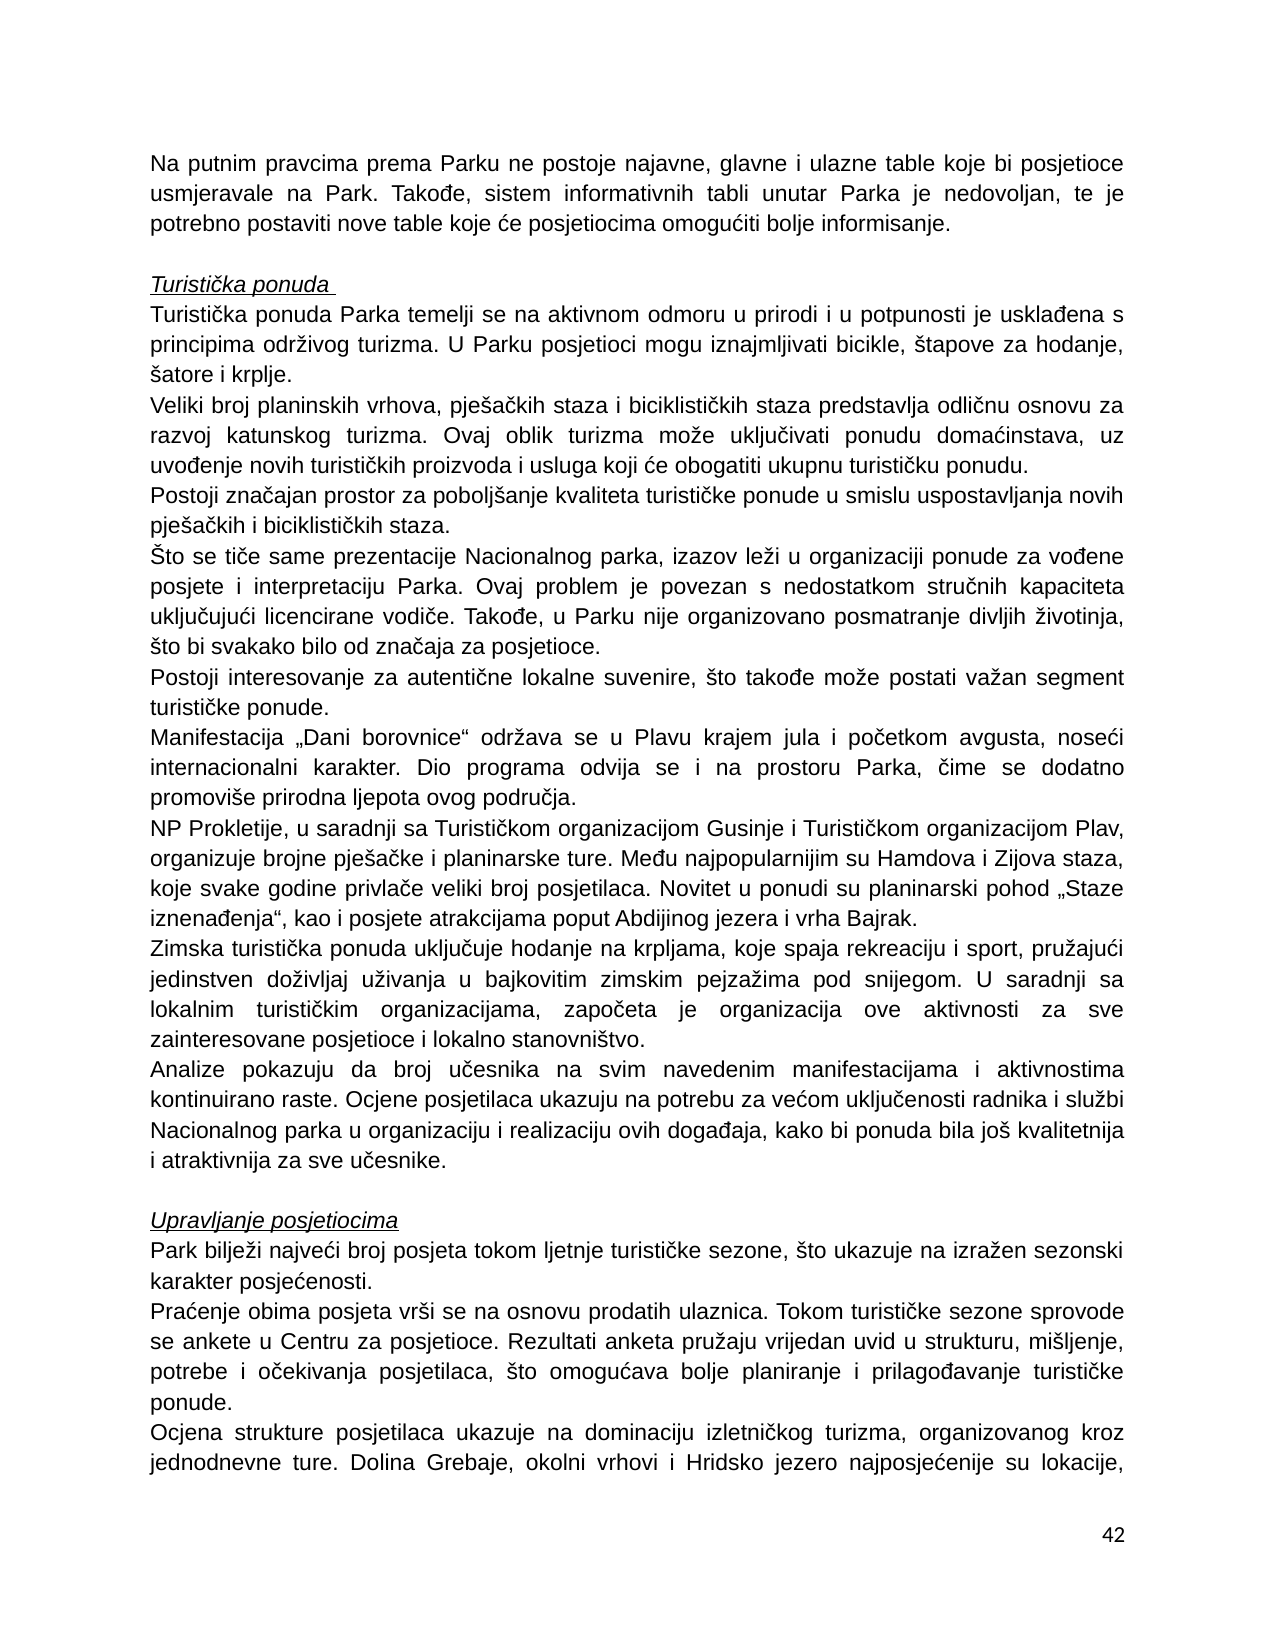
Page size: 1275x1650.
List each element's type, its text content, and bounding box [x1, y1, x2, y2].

text Postoji značajan prostor za poboljšanje kvaliteta turističke ponude u smislu uspostavljanja novih pješačkih i biciklističkih staza. [150, 482, 1125, 539]
text Zimska turistička ponuda uključuje hodanje na krpljama, koje spaja rekreaciju i sport, pružajući jedinstven doživljaj uživanja u bajkovitim zimskim pejzažima pod snijegom. U saradnji sa lokalnim turističkim organizacijama, započeta je organizacija ove aktivnosti za sve zainteresovane posjetioce i lokalno stanovništvo. [150, 935, 1125, 1052]
text NP Prokletije, u saradnji sa Turističkom organizacijom Gusinje i Turističkom organizacijom Plav, organizuje brojne pješačke i planinarske ture. Među najpopularnijim su Hamdova i Zijova staza, koje svake godine privlače veliki broj posjetilaca. Novitet u ponudi su planinarski pohod „Staze iznenađenja“, kao i posjete atrakcijama poput Abdijinog jezera i vrha Bajrak. [150, 814, 1125, 932]
text Analize pokazuju da broj učesnika na svim navedenim manifestacijama i aktivnostima kontinuirano raste. Ocjene posjetilaca ukazuju na potrebu za većom uključenosti radnika i službi Nacionalnog parka u organizaciju i realizaciju ovih događaja, kako bi ponuda bila još kvalitetnija i atraktivnija za sve učesnike. [150, 1056, 1125, 1173]
text Na putnim pravcima prema Parku ne postoje najavne, glavne i ulazne table koje bi posjetioce usmjeravale na Park. Takođe, sistem informativnih tabli unutar Parka je nedovoljan, te je potrebno postaviti nove table koje će posjetiocima omogućiti bolje informisanje. [150, 150, 1125, 237]
text Upravljanje posjetiocima [150, 1207, 1125, 1234]
text Postoji interesovanje za autentične lokalne suvenire, što takođe može postati važan segment turističke ponude. [150, 663, 1125, 720]
text Praćenje obima posjeta vrši se na osnovu prodatih ulaznica. Tokom turističke sezone sprovode se ankete u Centru za posjetioce. Rezultati anketa pružaju vrijedan uvid u strukturu, mišljenje, potrebe i očekivanja posjetilaca, što omogućava bolje planiranje i prilagođavanje turističke ponude. [150, 1298, 1125, 1415]
text Veliki broj planinskih vrhova, pješačkih staza i biciklističkih staza predstavlja odličnu osnovu za razvoj katunskog turizma. Ovaj oblik turizma može uključivati ponudu domaćinstava, uz uvođenje novih turističkih proizvoda i usluga koji će obogatiti ukupnu turističku ponudu. [150, 392, 1125, 478]
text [150, 1419, 1125, 1475]
text Park bilježi najveći broj posjeta tokom ljetnje turističke sezone, što ukazuje na izražen sezonski karakter posjećenosti. [150, 1237, 1125, 1294]
text Manifestacija „Dani borovnice“ održava se u Plavu krajem jula i početkom avgusta, noseći internacionalni karakter. Dio programa odvija se i na prostoru Parka, čime se dodatno promoviše prirodna ljepota ovog područja. [150, 724, 1125, 811]
text Turistička ponuda [150, 271, 1125, 297]
text Turistička ponuda Parka temelji se na aktivnom odmoru u prirodi i u potpunosti je usklađena s principima održivog turizma. U Parku posjetioci mogu iznajmljivati bicikle, štapove za hodanje, šatore i krplje. [150, 301, 1125, 388]
text Što se tiče same prezentacije Nacionalnog parka, izazov leži u organizaciji ponude za vođene posjete i interpretaciju Parka. Ovaj problem je povezan s nedostatkom stručnih kapaciteta uključujući licencirane vodiče. Takođe, u Parku nije organizovano posmatranje divljih životinja, što bi svakako bilo od značaja za posjetioce. [150, 543, 1125, 660]
